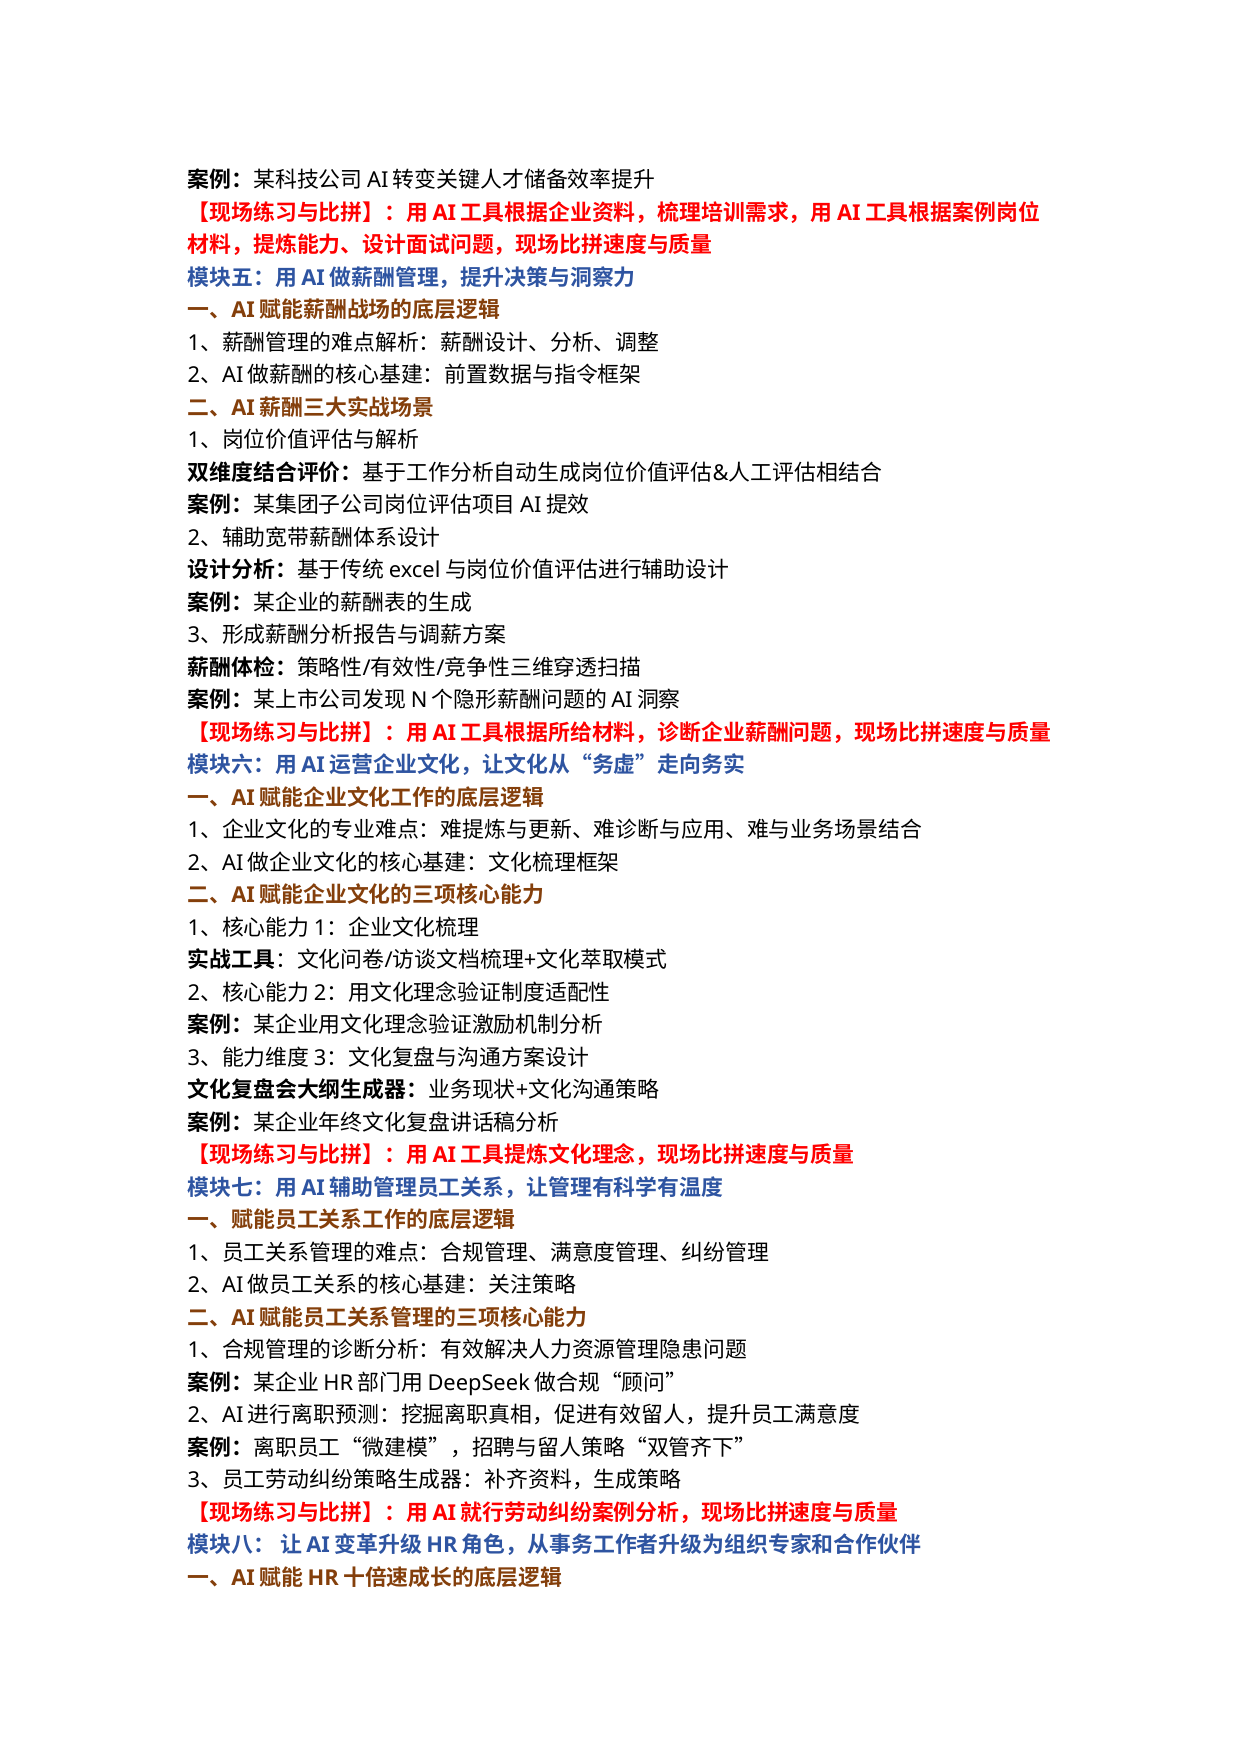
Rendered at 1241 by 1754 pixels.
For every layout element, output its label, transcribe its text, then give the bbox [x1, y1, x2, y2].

text 1、岗位价值评估与解析 [187, 422, 1053, 454]
text 一、AI赋能企业文化工作的底层逻辑 [187, 779, 1053, 812]
list 2、AI做企业文化的核心基建：文化梳理框架 [187, 844, 1053, 877]
list 1、合规管理的诊断分析：有效解决人力资源管理隐患问题 [187, 1332, 1053, 1364]
text 实战工具：文化问卷/访谈文档梳理+文化萃取模式 [187, 942, 1053, 974]
list 1、员工关系管理的难点：合规管理、满意度管理、纠纷管理 [187, 1234, 1053, 1267]
text 模块八： 让AI变革升级HR角色，从事务工作者升级为组织专家和合作伙伴 [187, 1527, 1053, 1559]
text 二、AI薪酬三大实战场景 [187, 389, 1053, 422]
text 案例：离职员工“微建模”，招聘与留人策略“双管齐下” [187, 1429, 1053, 1462]
text 一、AI赋能HR十倍速成长的底层逻辑 [187, 1559, 1053, 1592]
text 设计分析：基于传统excel与岗位价值评估进行辅助设计 [187, 552, 1053, 584]
text 二、AI赋能员工关系管理的三项核心能力 [187, 1299, 1053, 1332]
text 案例：某企业用文化理念验证激励机制分析 [187, 1007, 1053, 1039]
text 案例：某企业的薪酬表的生成 [187, 584, 1053, 617]
text 案例：某科技公司AI转变关键人才储备效率提升 【现场练习与比拼】：用AI工具根据企业资料，梳理培训需求，用AI工具根据案例岗位材料，提炼能力、设计面试问题，现场比拼速度与质量 [187, 162, 1053, 259]
text 案例：某企业年终文化复盘讲话稿分析 [187, 1104, 1053, 1137]
list 2、AI进行离职预测：挖掘离职真相，促进有效留人，提升员工满意度 [187, 1397, 1053, 1429]
list 3、能力维度3：文化复盘与沟通方案设计 [187, 1039, 1053, 1072]
text 案例：某集团子公司岗位评估项目AI提效 [187, 487, 1053, 519]
text 双维度结合评价：基于工作分析自动生成岗位价值评估&人工评估相结合 [187, 454, 1053, 487]
text 薪酬体检：策略性/有效性/竞争性三维穿透扫描 [187, 649, 1053, 682]
text 一、赋能员工关系工作的底层逻辑 [187, 1202, 1053, 1234]
list 2、AI做薪酬的核心基建：前置数据与指令框架 [187, 357, 1053, 389]
list 3、员工劳动纠纷策略生成器：补齐资料，生成策略 [187, 1462, 1053, 1494]
text 2、辅助宽带薪酬体系设计 [187, 519, 1053, 552]
text 文化复盘会大纲生成器：业务现状+文化沟通策略 [187, 1072, 1053, 1104]
text 二、AI赋能企业文化的三项核心能力 [187, 877, 1053, 909]
text 案例：某上市公司发现N个隐形薪酬问题的AI洞察 [187, 682, 1053, 714]
text 【现场练习与比拼】：用AI就行劳动纠纷案例分析，现场比拼速度与质量 [187, 1494, 1053, 1527]
text 模块六：用AI运营企业文化，让文化从“务虚”走向务实 [187, 747, 1053, 779]
list 2、AI做员工关系的核心基建：关注策略 [187, 1267, 1053, 1299]
list 1、薪酬管理的难点解析：薪酬设计、分析、调整 [187, 324, 1053, 357]
list 1、核心能力1：企业文化梳理 [187, 909, 1053, 942]
text 3、形成薪酬分析报告与调薪方案 [187, 617, 1053, 649]
text 模块七：用AI辅助管理员工关系，让管理有科学有温度 [187, 1169, 1053, 1202]
list 1、企业文化的专业难点：难提炼与更新、难诊断与应用、难与业务场景结合 [187, 812, 1053, 844]
text 模块五：用AI做薪酬管理，提升决策与洞察力 [187, 259, 1053, 292]
list 2、核心能力2：用文化理念验证制度适配性 [187, 974, 1053, 1007]
text 一、AI赋能薪酬战场的底层逻辑 [187, 292, 1053, 324]
text 【现场练习与比拼】：用AI工具提炼文化理念，现场比拼速度与质量 [187, 1137, 1053, 1169]
text 案例：某企业HR部门用DeepSeek做合规“顾问” [187, 1364, 1053, 1397]
text 【现场练习与比拼】：用AI工具根据所给材料，诊断企业薪酬问题，现场比拼速度与质量 [187, 714, 1053, 747]
